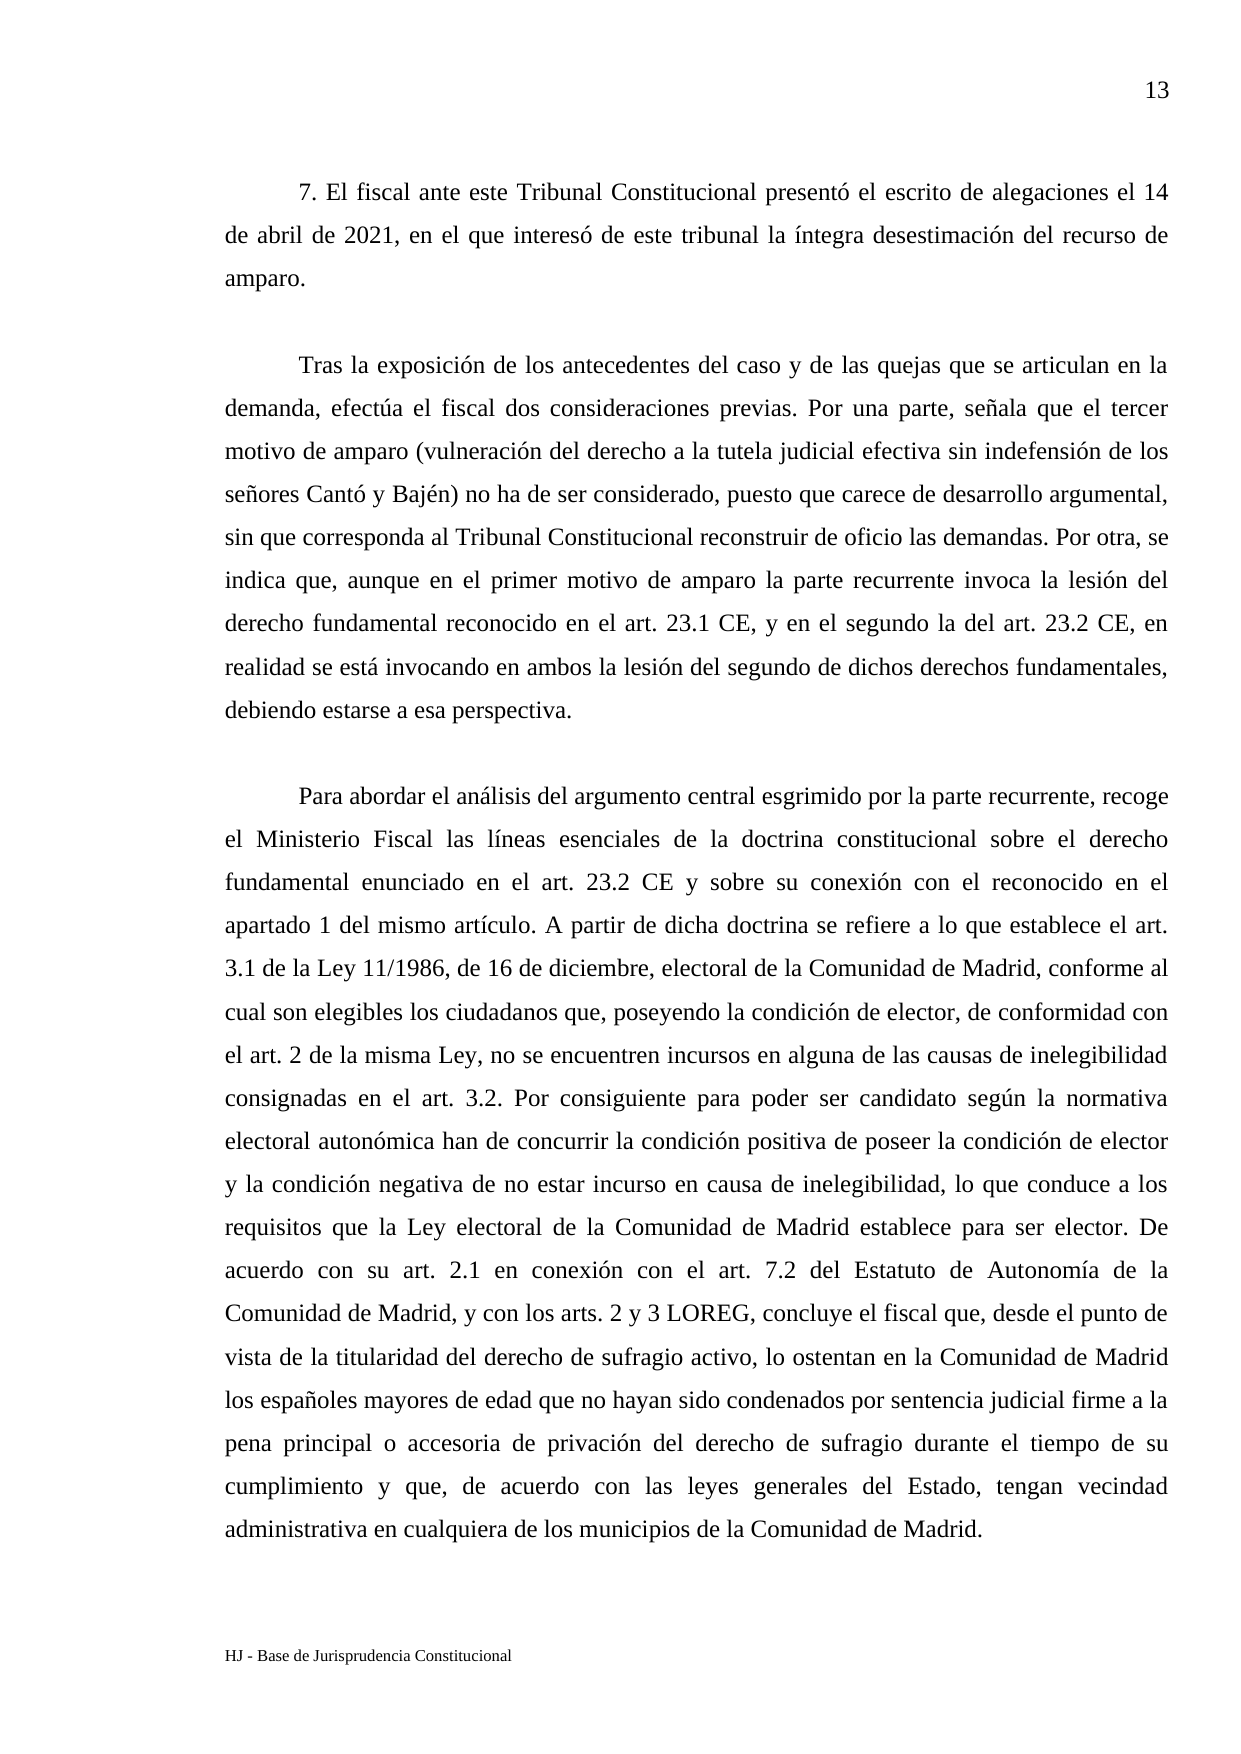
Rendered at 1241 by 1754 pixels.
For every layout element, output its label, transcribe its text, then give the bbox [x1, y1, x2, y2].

text Tras la exposición de los antecedentes del caso y de las quejas que se articulan en la demanda, efectúa el fiscal dos consideraciones previas. Por una parte, señala que el tercer motivo de amparo (vulneración del derecho a la tutela judicial efectiva sin indefensión de los señores Cantó y Bajén) no ha de ser considerado, puesto que carece de desarrollo argumental, sin que corresponda al Tribunal Constitucional reconstruir de oficio las demandas. Por otra, se indica que, aunque en el primer motivo de amparo la parte recurrente invoca la lesión del derecho fundamental reconocido en el art. 23.1 CE, y en el segundo la del art. 23.2 CE, en realidad se está invocando en ambos la lesión del segundo de dichos derechos fundamentales, debiendo estarse a esa perspectiva. [224, 350, 1169, 723]
text 7. El fiscal ante este Tribunal Constitucional presentó el escrito de alegaciones el 14 de abril de 2021, en el que interesó de este tribunal la íntegra desestimación del recurso de amparo. [224, 177, 1169, 292]
text Para abordar el análisis del argumento central esgrimido por la parte recurrente, recoge el Ministerio Fiscal las líneas esenciales de la doctrina constitucional sobre el derecho fundamental enunciado en el art. 23.2 CE y sobre su conexión con el reconocido en el apartado 1 del mismo artículo. A partir de dicha doctrina se refiere a lo que establece el art. 3.1 de la Ley 11/1986, de 16 de diciembre, electoral de la Comunidad de Madrid, conforme al cual son elegibles los ciudadanos que, poseyendo la condición de elector, de conformidad con el art. 2 de la misma Ley, no se encuentren incursos en alguna de las causas de inelegibilidad consignadas en el art. 3.2. Por consiguiente para poder ser candidato según la normativa electoral autonómica han de concurrir la condición positiva de poseer la condición de elector y la condición negativa de no estar incurso en causa de inelegibilidad, lo que conduce a los requisitos que la Ley electoral de la Comunidad de Madrid establece para ser elector. De acuerdo con su art. 2.1 en conexión con el art. 7.2 del Estatuto de Autonomía de la Comunidad de Madrid, y con los arts. 2 y 3 LOREG, concluye el fiscal que, desde el punto de vista de la titularidad del derecho de sufragio activo, lo ostentan en la Comunidad de Madrid los españoles mayores de edad que no hayan sido condenados por sentencia judicial firme a la pena principal o accesoria de privación del derecho de sufragio durante el tiempo de su cumplimiento y que, de acuerdo con las leyes generales del Estado, tengan vecindad administrativa en cualquiera de los municipios de la Comunidad de Madrid. [224, 781, 1169, 1543]
